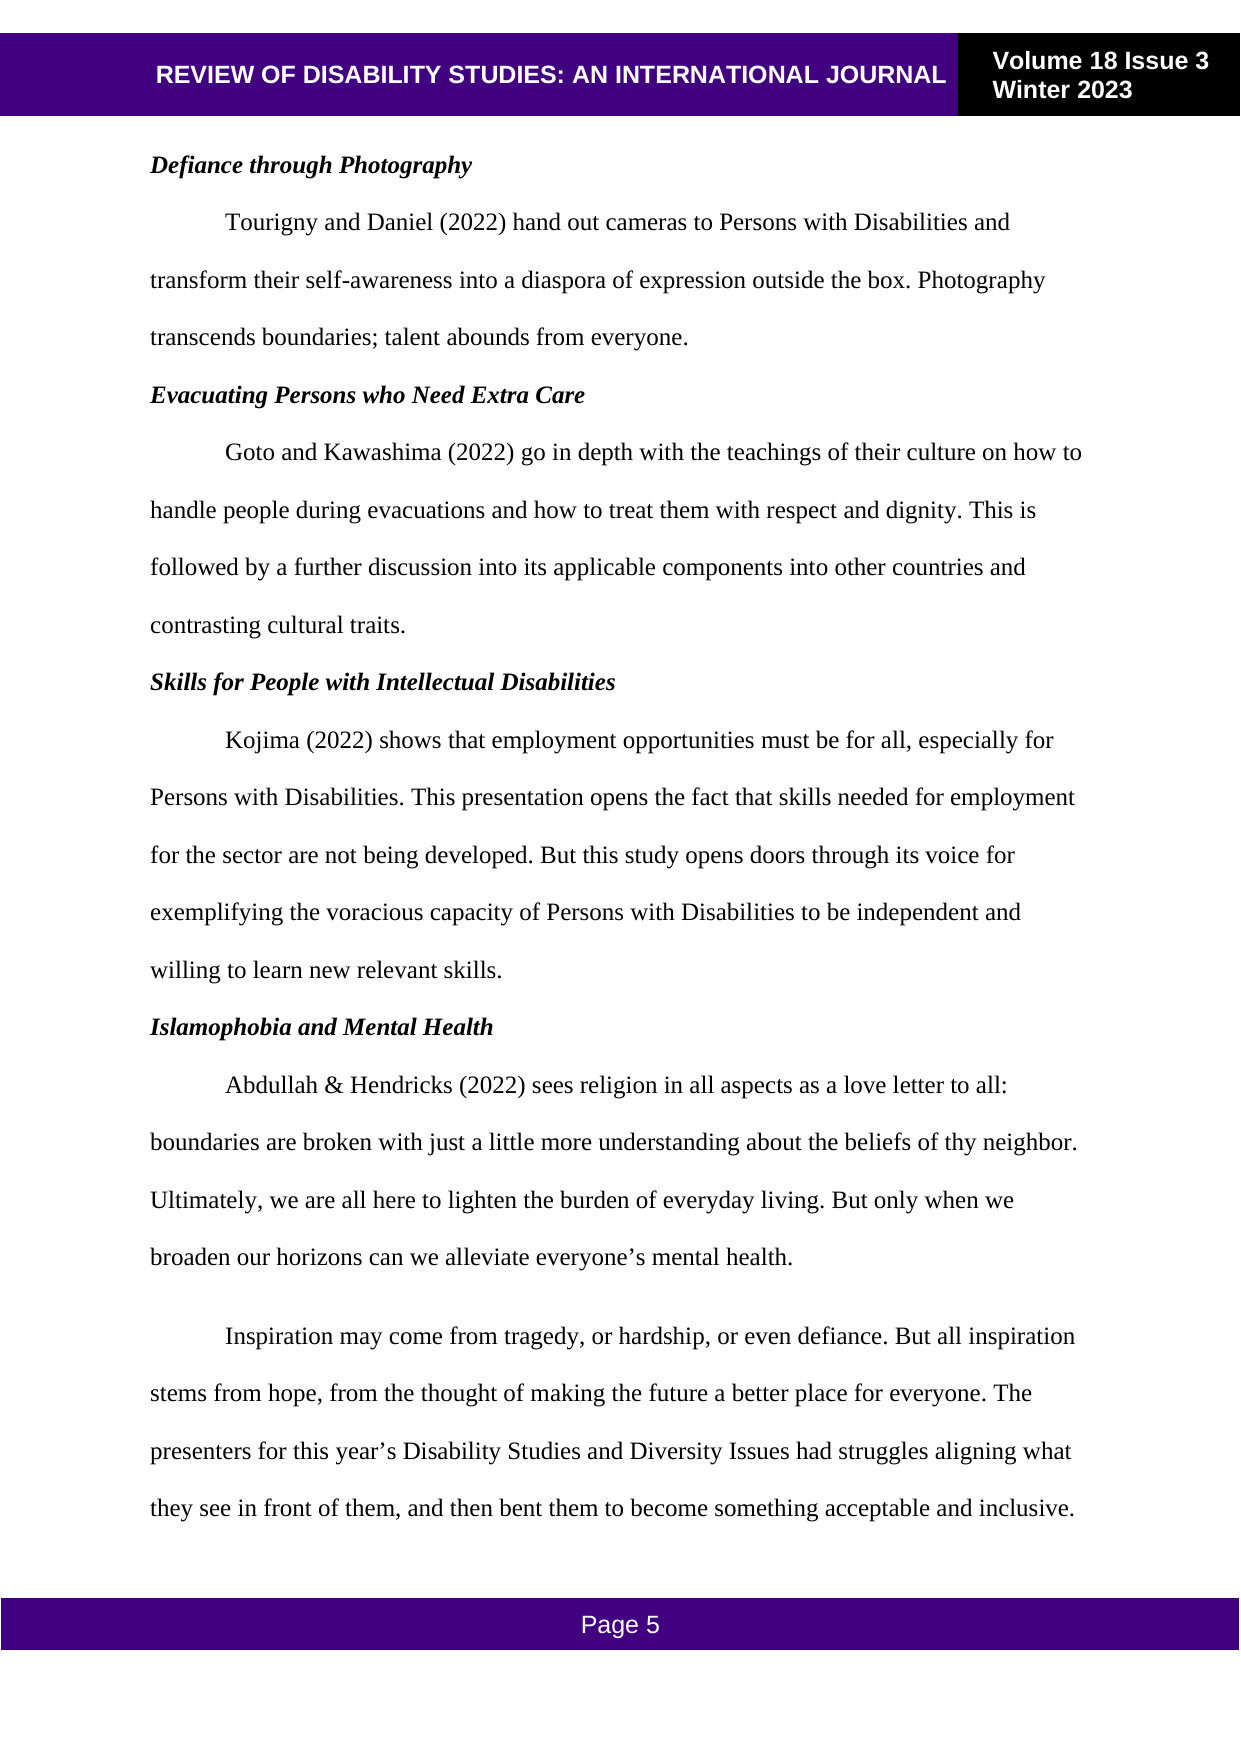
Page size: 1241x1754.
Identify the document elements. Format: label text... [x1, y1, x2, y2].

text Kojima (2022) shows that employment opportunities must be for all, especially for Persons with Disabilities. This presentation opens the fact that skills needed for employment for the sector are not being developed. But this study opens doors through its voice for exemplifying the voracious capacity of Persons with Disabilities to be independent and willing to learn new relevant skills. [150, 725, 1090, 984]
text Evacuating Persons who Need Extra Care [150, 380, 1090, 409]
text Skills for People with Intellectual Disabilities [150, 667, 1090, 696]
text Islamophobia and Mental Health Abdullah & Hendricks (2022) sees religion in all aspects as a love letter to all: boundaries are broken with just a little more understanding about the beliefs of thy neighbor. Ultimately, we are all here to lighten the burden of everyday living. But only when we broaden our horizons can we alleviate everyone’s mental health. [150, 1012, 1090, 1271]
text Goto and Kawashima (2022) go in depth with the teachings of their culture on how to handle people during evacuations and how to treat them with respect and dignity. This is followed by a further discussion into its applicable components into other countries and contrasting cultural traits. [150, 437, 1090, 639]
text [150, 1321, 1090, 1522]
text Defiance through Photography [150, 150, 1090, 179]
text Tourigny and Daniel (2022) hand out cameras to Persons with Disabilities and transform their self-awareness into a diaspora of expression outside the box. Photography transcends boundaries; talent abounds from everyone. [150, 207, 1090, 351]
